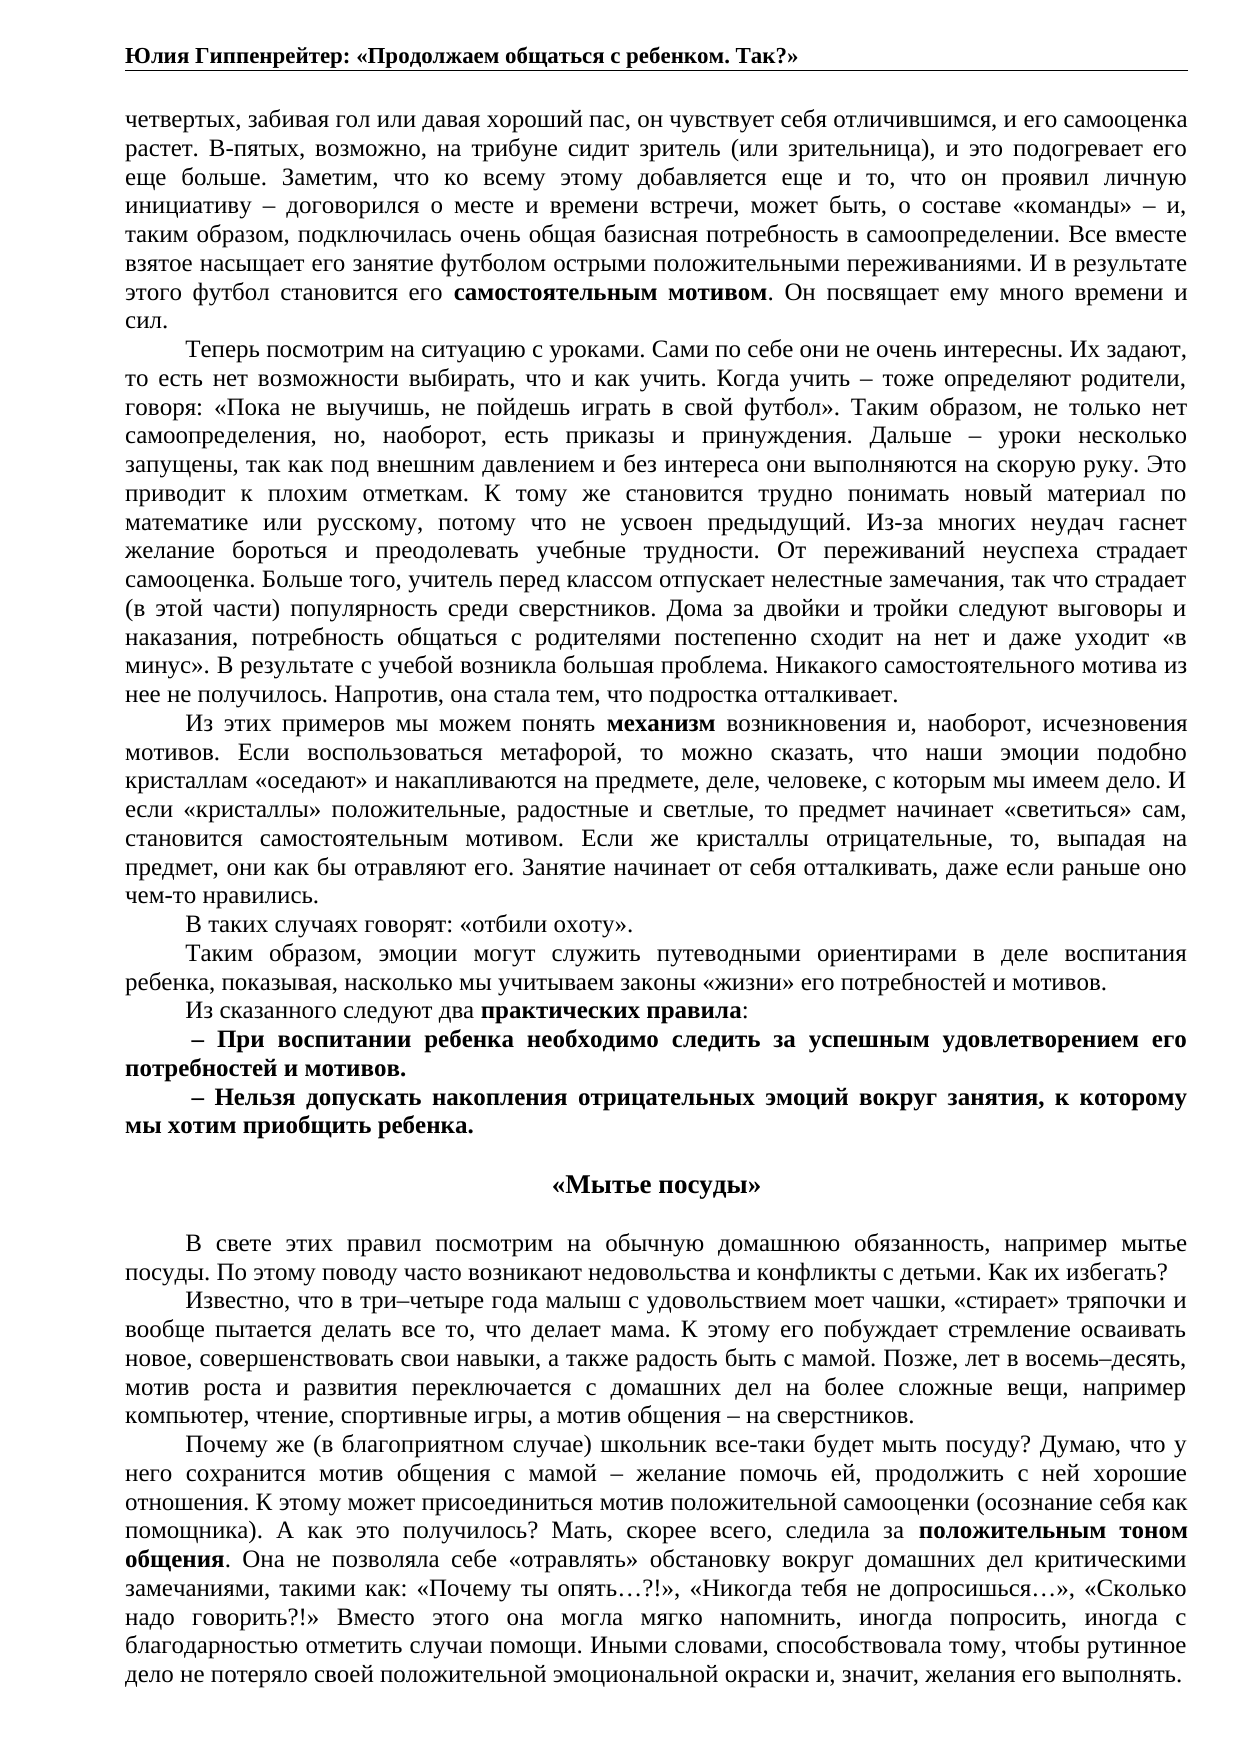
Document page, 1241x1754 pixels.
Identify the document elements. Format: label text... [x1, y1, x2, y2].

text Теперь посмотрим на ситуацию с уроками. Сами по себе они не очень интересны. Их задают, то есть нет возможности выбирать, что и как учить. Когда учить – тоже определяют родители, говоря: «Пока не выучишь, не пойдешь играть в свой футбол». Таким образом, не только нет самоопределения, но, наоборот, есть приказы и принуждения. Дальше – уроки несколько запущены, так как под внешним давлением и без интереса они выполняются на скорую руку. Это приводит к плохим отметкам. К тому же становится трудно понимать новый материал по математике или русскому, потому что не усвоен предыдущий. Из-за многих неудач гаснет желание бороться и преодолевать учебные трудности. От переживаний неуспеха страдает самооценка. Больше того, учитель перед классом отпускает нелестные замечания, так что страдает (в этой части) популярность среди сверстников. Дома за двойки и тройки следуют выговоры и наказания, потребность общаться с родителями постепенно сходит на нет и даже уходит «в минус». В результате с учебой возникла большая проблема. Никакого самостоятельного мотива из нее не получилось. Напротив, она стала тем, что подростка отталкивает. [125, 334, 1188, 708]
text В таких случаях говорят: «отбили охоту». [125, 909, 1188, 938]
text Таким образом, эмоции могут служить путеводными ориентирами в деле воспитания ребенка, показывая, насколько мы учитываем законы «жизни» его потребностей и мотивов. [125, 938, 1188, 995]
text – Нельзя допускать накопления отрицательных эмоций вокруг занятия, к которому мы хотим приобщить ребенка. [125, 1082, 1188, 1139]
text Из этих примеров мы можем понять механизм возникновения и, наоборот, исчезновения мотивов. Если воспользоваться метафорой, то можно сказать, что наши эмоции подобно кристаллам «оседают» и накапливаются на предмете, деле, человеке, с которым мы имеем дело. И если «кристаллы» положительные, радостные и светлые, то предмет начинает «светиться» сам, становится самостоятельным мотивом. Если же кристаллы отрицательные, то, выпадая на предмет, они как бы отравляют его. Занятие начинает от себя отталкивать, даже если раньше оно чем-то нравились. [125, 708, 1188, 909]
text Из сказанного следуют два практических правила: [125, 995, 1188, 1024]
text Известно, что в три–четыре года малыш с удовольствием моет чашки, «стирает» тряпочки и вообще пытается делать все то, что делает мама. К этому его побуждает стремление осваивать новое, совершенствовать свои навыки, а также радость быть с мамой. Позже, лет в восемь–десять, мотив роста и развития переключается с домашних дел на более сложные вещи, например компьютер, чтение, спортивные игры, а мотив общения – на сверстников. [125, 1285, 1188, 1429]
text Почему же (в благоприятном случае) школьник все-таки будет мыть посуду? Думаю, что у него сохранится мотив общения с мамой – желание помочь ей, продолжить с ней хорошие отношения. К этому может присоединиться мотив положительной самооценки (осознание себя как помощника). А как это получилось? Мать, скорее всего, следила за положительным тоном общения. Она не позволяла себе «отравлять» обстановку вокруг домашних дел критическими замечаниями, такими как: «Почему ты опять…?!», «Никогда тебя не допросишься…», «Сколько надо говорить?!» Вместо этого она могла мягко напомнить, иногда попросить, иногда с благодарностью отметить случаи помощи. Иными словами, способствовала тому, чтобы рутинное дело не потеряло своей положительной эмоциональной окраски и, значит, желания его выполнять. [125, 1429, 1188, 1688]
text В свете этих правил посмотрим на обычную домашнюю обязанность, например мытье посуды. По этому поводу часто возникают недовольства и конфликты с детьми. Как их избегать? [125, 1228, 1188, 1285]
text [125, 104, 1188, 334]
subtitle «Мытье посуды» [125, 1168, 1188, 1199]
text – При воспитании ребенка необходимо следить за успешным удовлетворением его потребностей и мотивов. [125, 1024, 1188, 1082]
